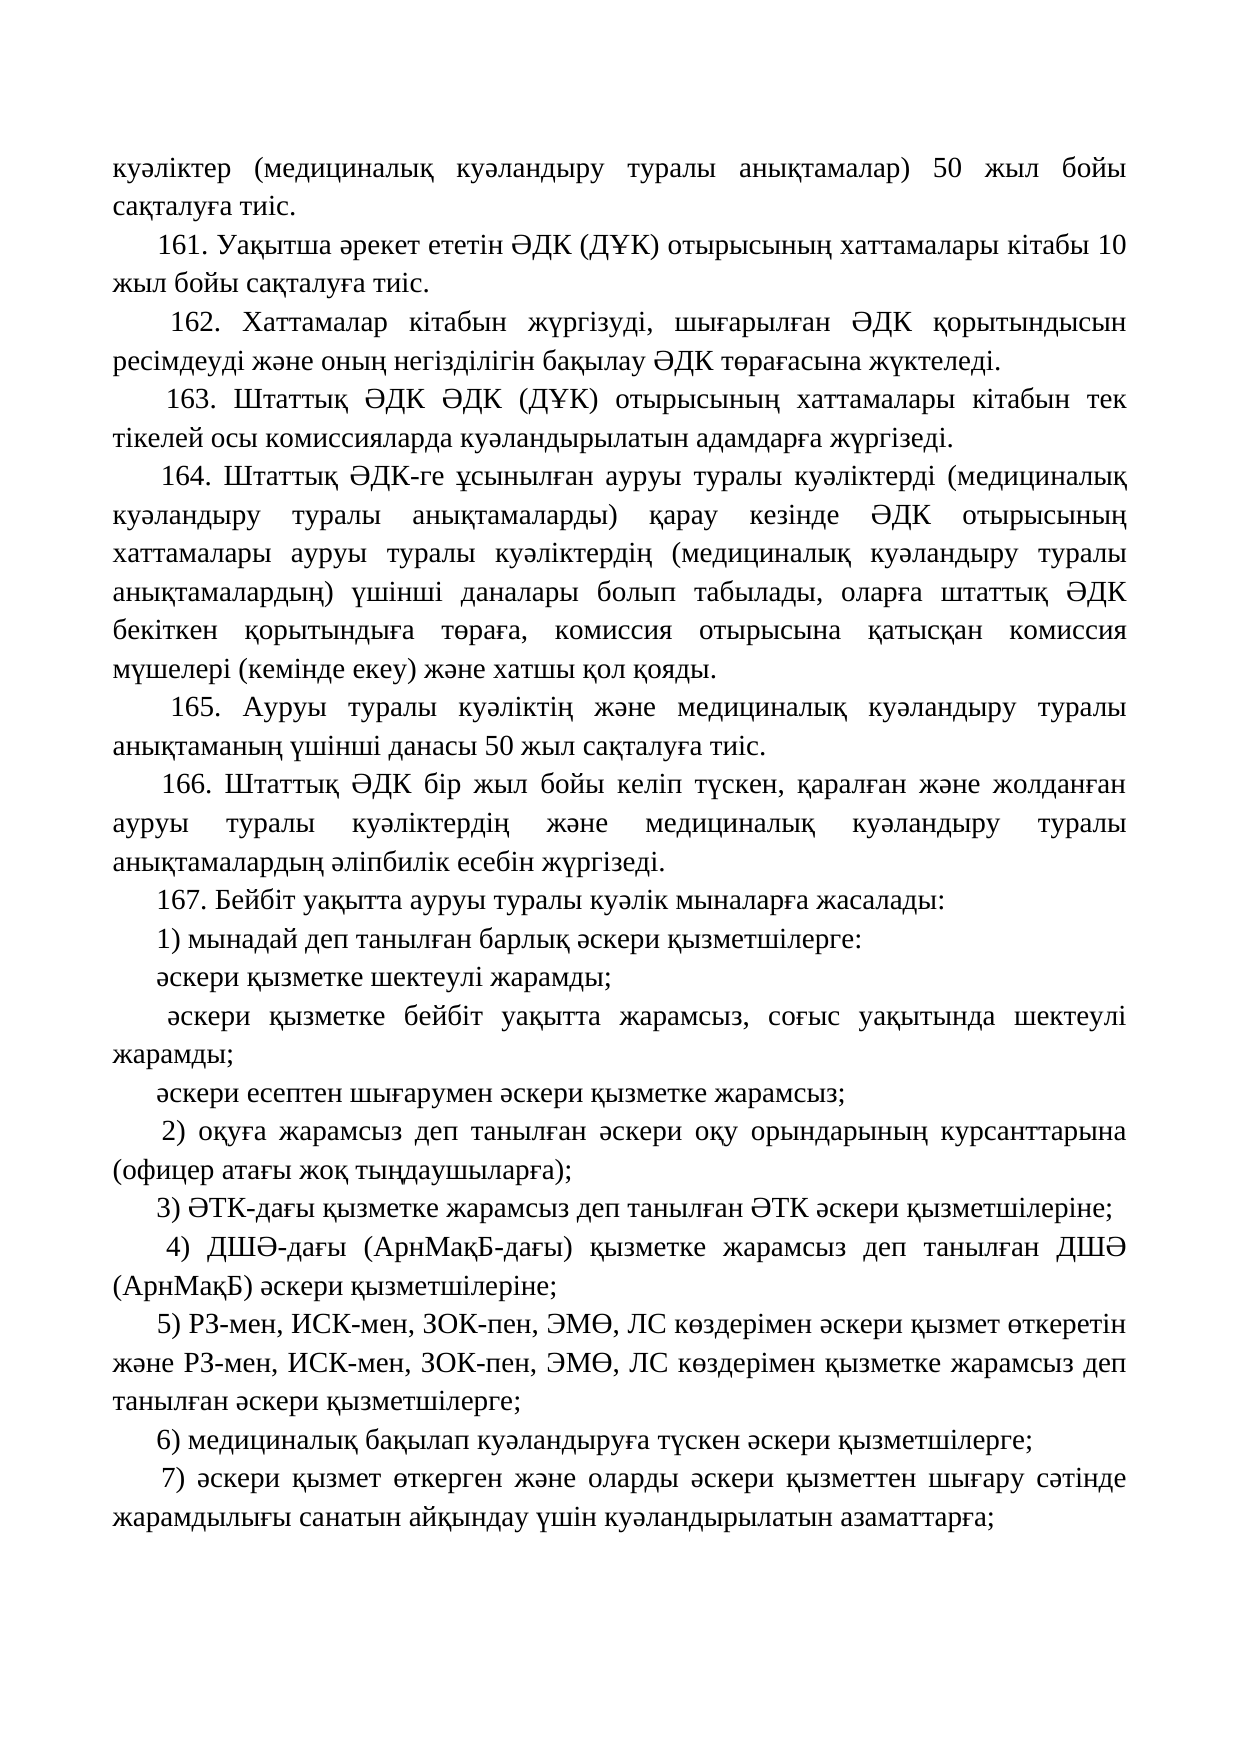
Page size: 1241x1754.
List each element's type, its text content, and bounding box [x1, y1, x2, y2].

text 5) РЗ-мен, ИСК-мен, ЗОК-пен, ЭМӨ, ЛС көздерімен әскери қызмет өткеретін және РЗ-мен, ИСК-мен, ЗОК-пен, ЭМӨ, ЛС көздерімен қызметке жарамсыз деп танылған әскери қызметшілерге; [112, 1306, 1128, 1417]
text 1) мынадай деп танылған барлық әскери қызметшілерге: [112, 921, 1128, 954]
text 4) ДШӘ-дағы (АрнМақБ-дағы) қызметке жарамсыз деп танылған ДШӘ (АрнМақБ) әскери қызметшілеріне; [112, 1229, 1128, 1301]
text 164. Штаттық ӘДК-ге ұсынылған ауруы туралы куәліктерді (медициналық куәландыру туралы анықтамаларды) қарау кезінде ӘДК отырысының хаттамалары ауруы туралы куәліктердің (медициналық куәландыру туралы анықтамалардың) үшінші даналары болып табылады, оларға штаттық ӘДК бекіткен қорытындыға төраға, комиссия отырысына қатысқан комиссия мүшелері (кемінде екеу) және хатшы қол қояды. [112, 458, 1128, 684]
text 7) әскери қызмет өткерген және оларды әскери қызметтен шығару сәтінде жарамдылығы санатын айқындау үшін куәландырылатын азаматтарға; [112, 1460, 1128, 1532]
text 165. Ауруы туралы куәліктің және медициналық куәландыру туралы анықтаманың үшінші данасы 50 жыл сақталуға тиіс. [112, 689, 1128, 762]
text әскери қызметке бейбіт уақытта жарамсыз, соғыс уақытында шектеулі жарамды; [112, 998, 1128, 1070]
text әскери есептен шығарумен әскери қызметке жарамсыз; [112, 1075, 1128, 1108]
text 161. Уақытша әрекет ететін ӘДК (ДҰК) отырысының хаттамалары кітабы 10 жыл бойы сақталуға тиіс. [112, 227, 1128, 299]
text әскери қызметке шектеулі жарамды; [112, 959, 1128, 993]
text 162. Хаттамалар кітабын жүргізуді, шығарылған ӘДК қорытындысын ресімдеуді және оның негізділігін бақылау ӘДК төрағасына жүктеледі. [112, 304, 1128, 376]
text 6) медициналық бақылап куәландыруға түскен әскери қызметшілерге; [112, 1422, 1128, 1455]
text 166. Штаттық ӘДК бір жыл бойы келіп түскен, қаралған және жолданған ауруы туралы куәліктердің және медициналық куәландыру туралы анықтамалардың әліпбилік есебін жүргізеді. [112, 767, 1128, 877]
text 167. Бейбіт уақытта ауруы туралы куәлік мыналарға жасалады: [112, 882, 1128, 916]
text 2) оқуға жарамсыз деп танылған әскери оқу орындарының курсанттарына (офицер атағы жоқ тыңдаушыларға); [112, 1113, 1128, 1186]
text 163. Штаттық ӘДК ӘДК (ДҰК) отырысының хаттамалары кітабын тек тікелей осы комиссияларда куәландырылатын адамдарға жүргізеді. [112, 381, 1128, 453]
text 3) ӘТК-дағы қызметке жарамсыз деп танылған ӘТК әскери қызметшілеріне; [112, 1191, 1128, 1224]
